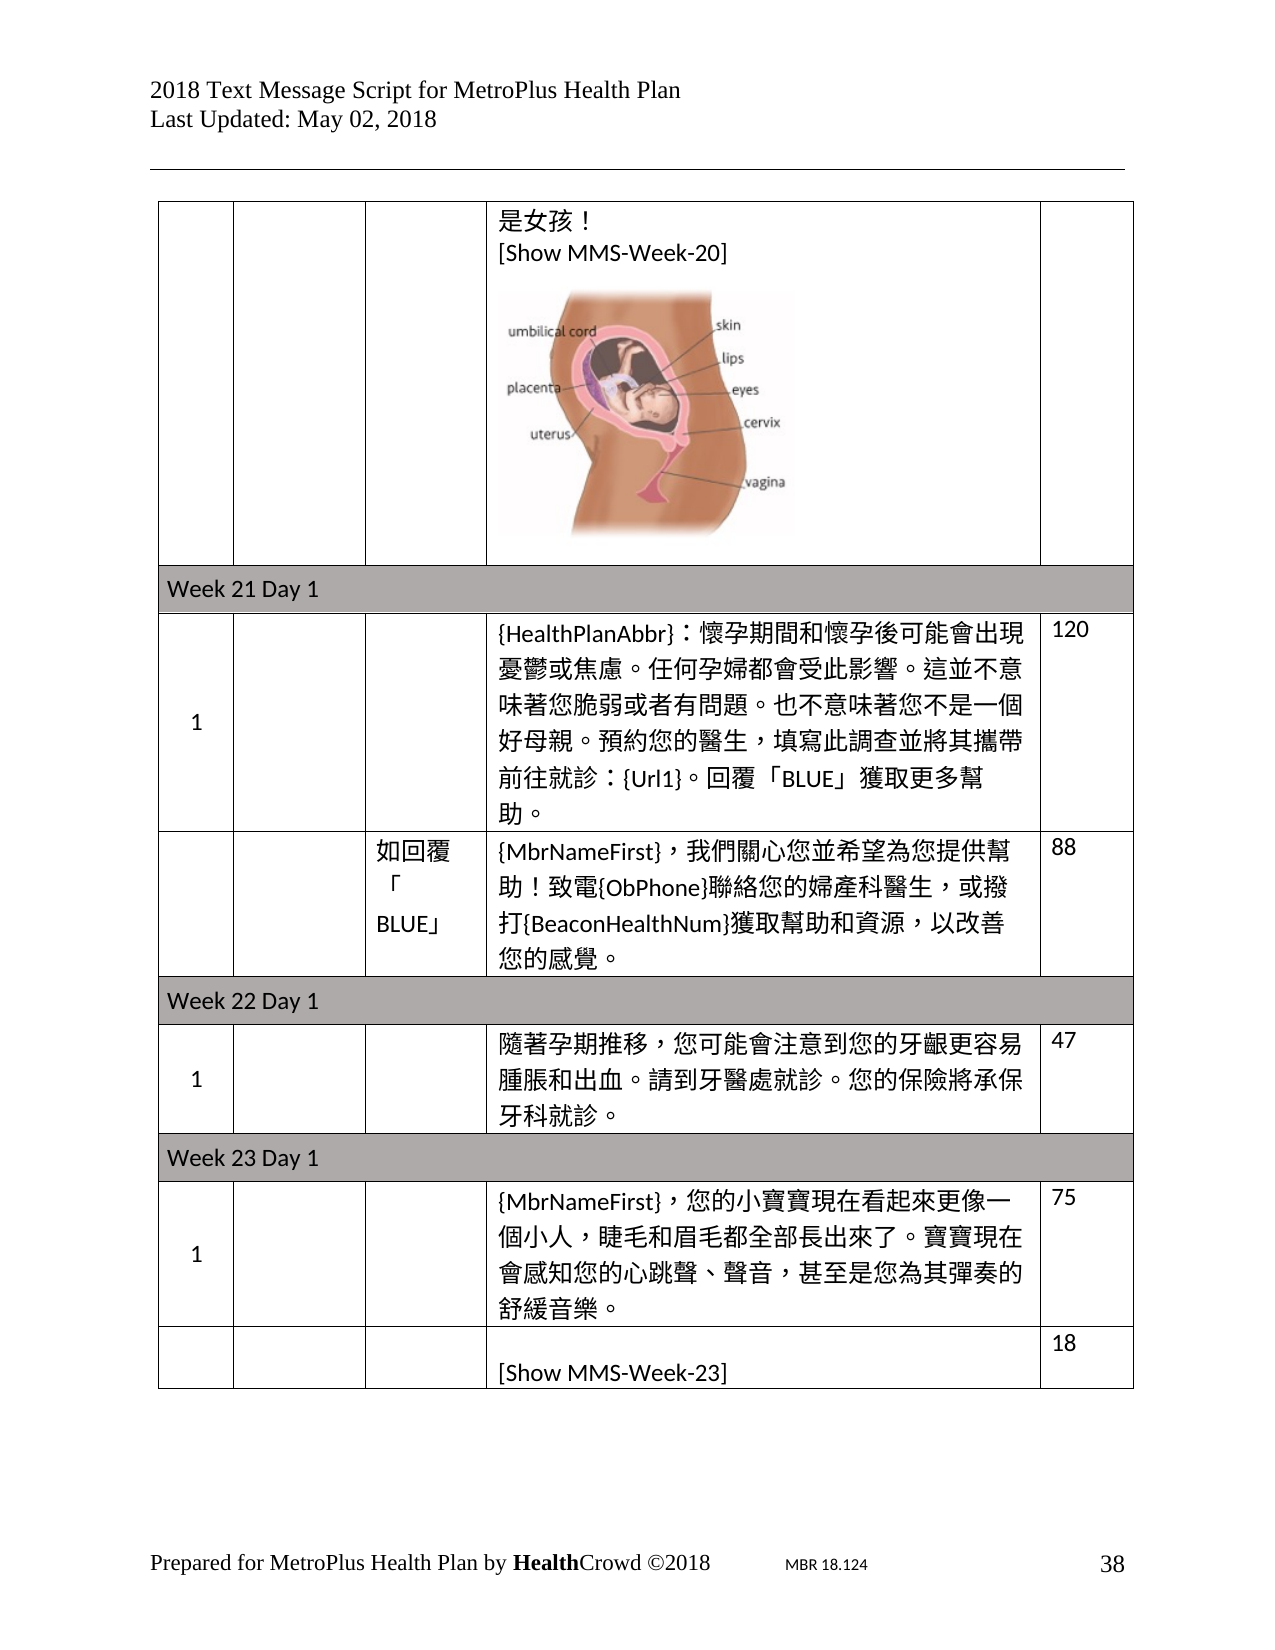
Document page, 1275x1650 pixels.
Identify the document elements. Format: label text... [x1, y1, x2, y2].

table_cell Week 22 Day 1 [159, 977, 1133, 1024]
table_cell 120 [1041, 614, 1133, 831]
table_cell [234, 1327, 365, 1388]
table_cell 1 [159, 1025, 233, 1133]
table_cell 72 [1041, 202, 1133, 565]
table_cell 1 [159, 202, 233, 565]
table_cell [159, 1327, 233, 1388]
table_cell 75 [1041, 1182, 1133, 1326]
table_cell 如回覆「BLUE」 [366, 832, 486, 976]
table_cell [366, 202, 486, 565]
table_cell 1 [159, 614, 233, 831]
table_cell [234, 832, 365, 976]
table_cell [234, 614, 365, 831]
table_cell [366, 1182, 486, 1326]
table_cell [Show MMS-Week-23] [487, 1327, 1040, 1388]
table_cell [366, 1327, 486, 1388]
table_cell [234, 1182, 365, 1326]
table_cell {MbrNameFirst}，您的小寶寶現在看起來更像一個小人，睫毛和眉毛都全部長出來了。寶寶現在會感知您的心跳聲、聲音，甚至是您為其彈奏的舒緩音樂。 [487, 1182, 1040, 1326]
table_cell Week 21 Day 1 [159, 566, 1133, 612]
table_cell [159, 832, 233, 976]
table_cell [366, 614, 486, 831]
table_cell {HealthPlanAbbr}：懷孕期間和懷孕後可能會出現憂鬱或焦慮。任何孕婦都會受此影響。這並不意味著您脆弱或者有問題。也不意味著您不是一個好母親。預約您的醫生，填寫此調查並將其攜帶前往就診：{Url1}。回覆「BLUE」獲取更多幫助。 [487, 614, 1040, 831]
table_cell Week 23 Day 1 [159, 1134, 1133, 1181]
table_cell 隨著孕期推移，您可能會注意到您的牙齦更容易腫脹和出血。請到牙醫處就診。您的保險將承保牙科就診。 [487, 1025, 1040, 1133]
table_cell 47 [1041, 1025, 1133, 1133]
table_cell [234, 202, 365, 565]
table_cell [234, 1025, 365, 1133]
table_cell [487, 202, 1040, 565]
picture [497, 268, 795, 565]
table_cell {MbrNameFirst}，我們關心您並希望為您提供幫助！致電{ObPhone}聯絡您的婦產科醫生，或撥打{BeaconHealthNum}獲取幫助和資源，以改善您的感覺。 [487, 832, 1040, 976]
table_cell 1 [159, 1182, 233, 1326]
table_cell [366, 1025, 486, 1133]
table_cell 88 [1041, 832, 1133, 976]
table_cell 18 [1041, 1327, 1133, 1388]
